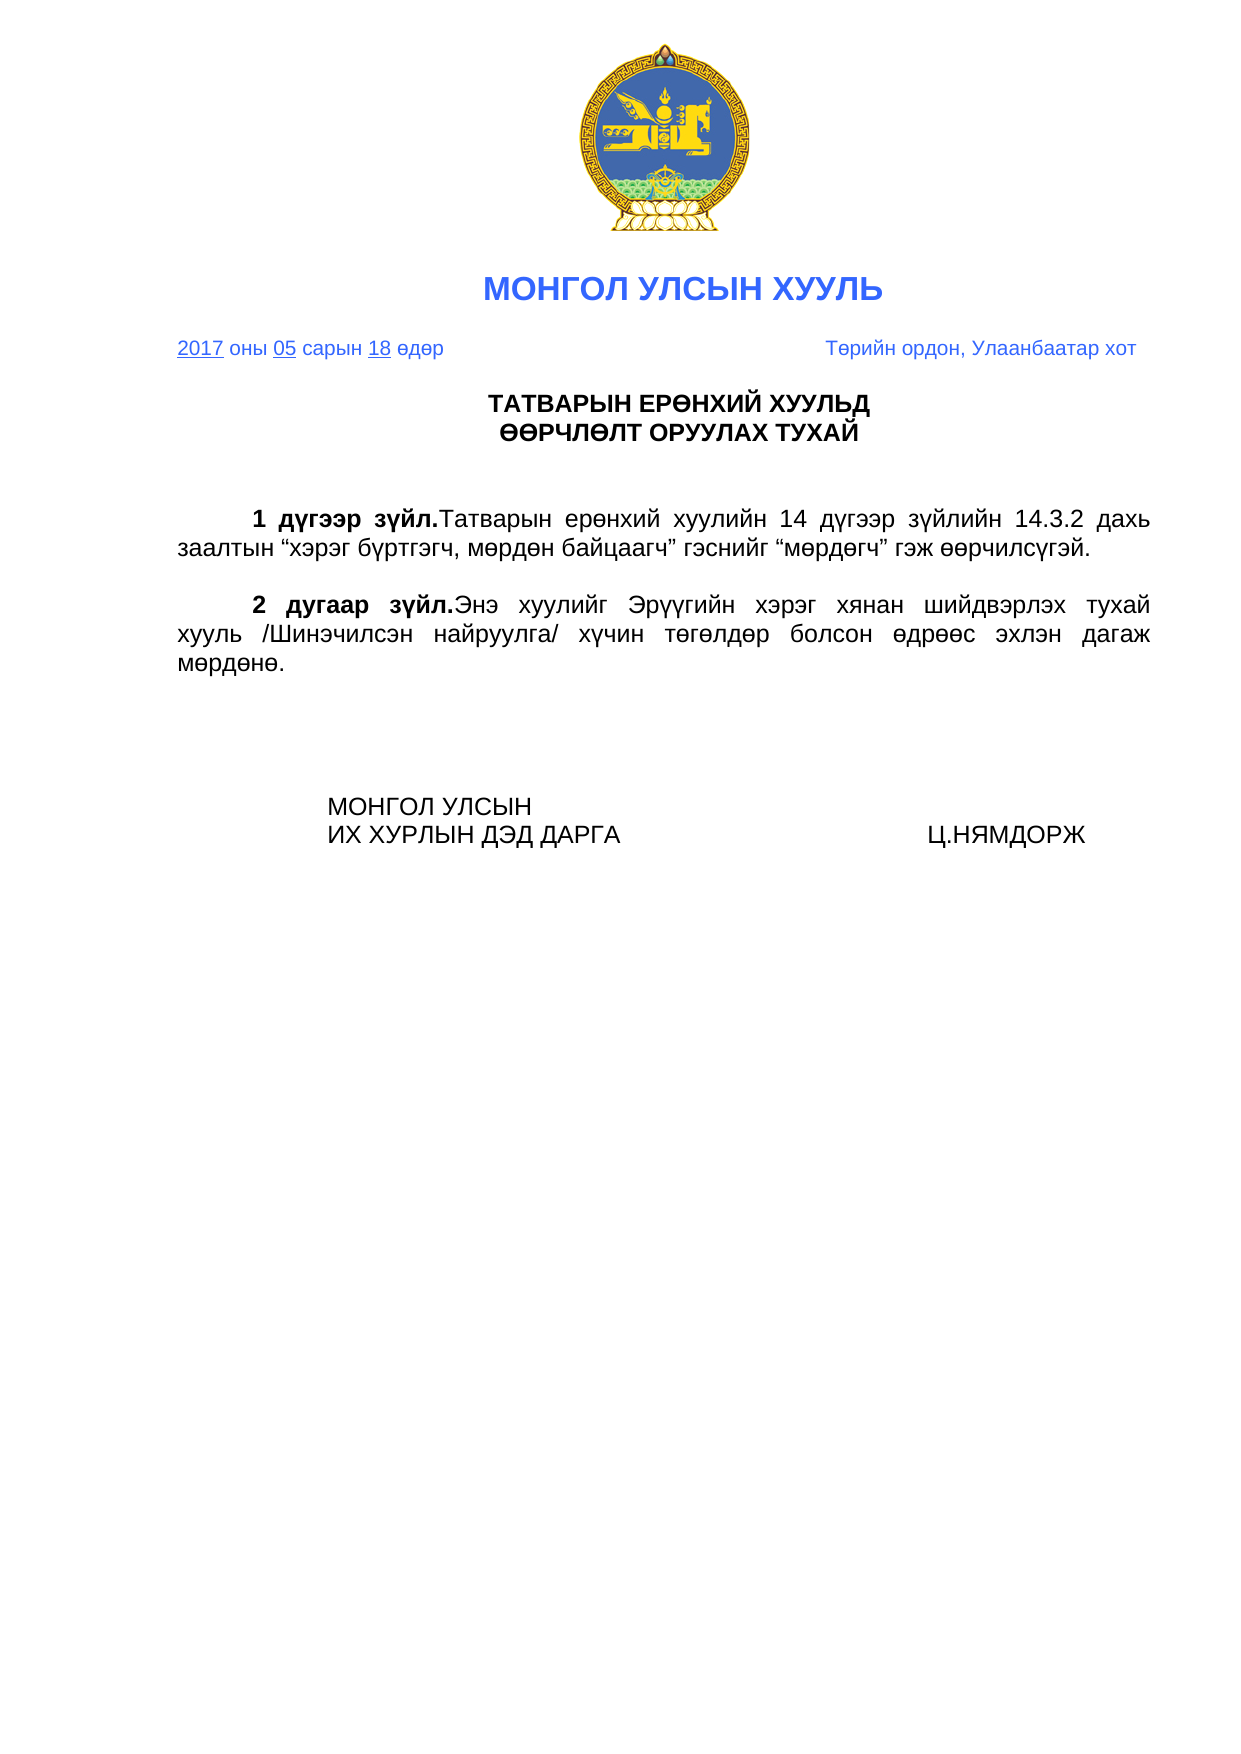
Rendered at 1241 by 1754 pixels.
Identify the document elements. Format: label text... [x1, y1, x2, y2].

title МОНГОЛ УЛСЫН ХУУЛЬ [177, 269, 1189, 307]
text ӨӨРЧЛӨЛТ ОРУУЛАХ ТУХАЙ [207, 418, 1151, 446]
text ТАТВАРЫН ЕРӨНХИЙ ХУУЛЬД [207, 389, 1151, 418]
picture [579, 43, 750, 231]
text 1 дүгээр зүйл.Татварын ерөнхий хуулийн 14 дүгээр зүйлийн 14.3.2 дахь заалтын “хэрэг бүртгэгч, мөрдөн байцаагч” гэснийг “мөрдөгч” гэж өөрчилсүгэй. [177, 504, 1151, 561]
text ИХ ХУРЛЫН ДЭД ДАРГА Ц.НЯМДОРЖ [252, 820, 1151, 849]
text МОНГОЛ УЛСЫН [177, 791, 1151, 820]
text 2017 оны 05 сарын 18 өдөр Төрийн ордон, Улаанбаатар хот [177, 336, 1151, 360]
text 2 дугаар зүйл.Энэ хуулийг Эрүүгийн хэрэг хянан шийдвэрлэх тухай хууль /Шинэчилсэн найруулга/ хүчин төгөлдөр болсон өдрөөс эхлэн дагаж мөрдөнө. [177, 590, 1151, 676]
